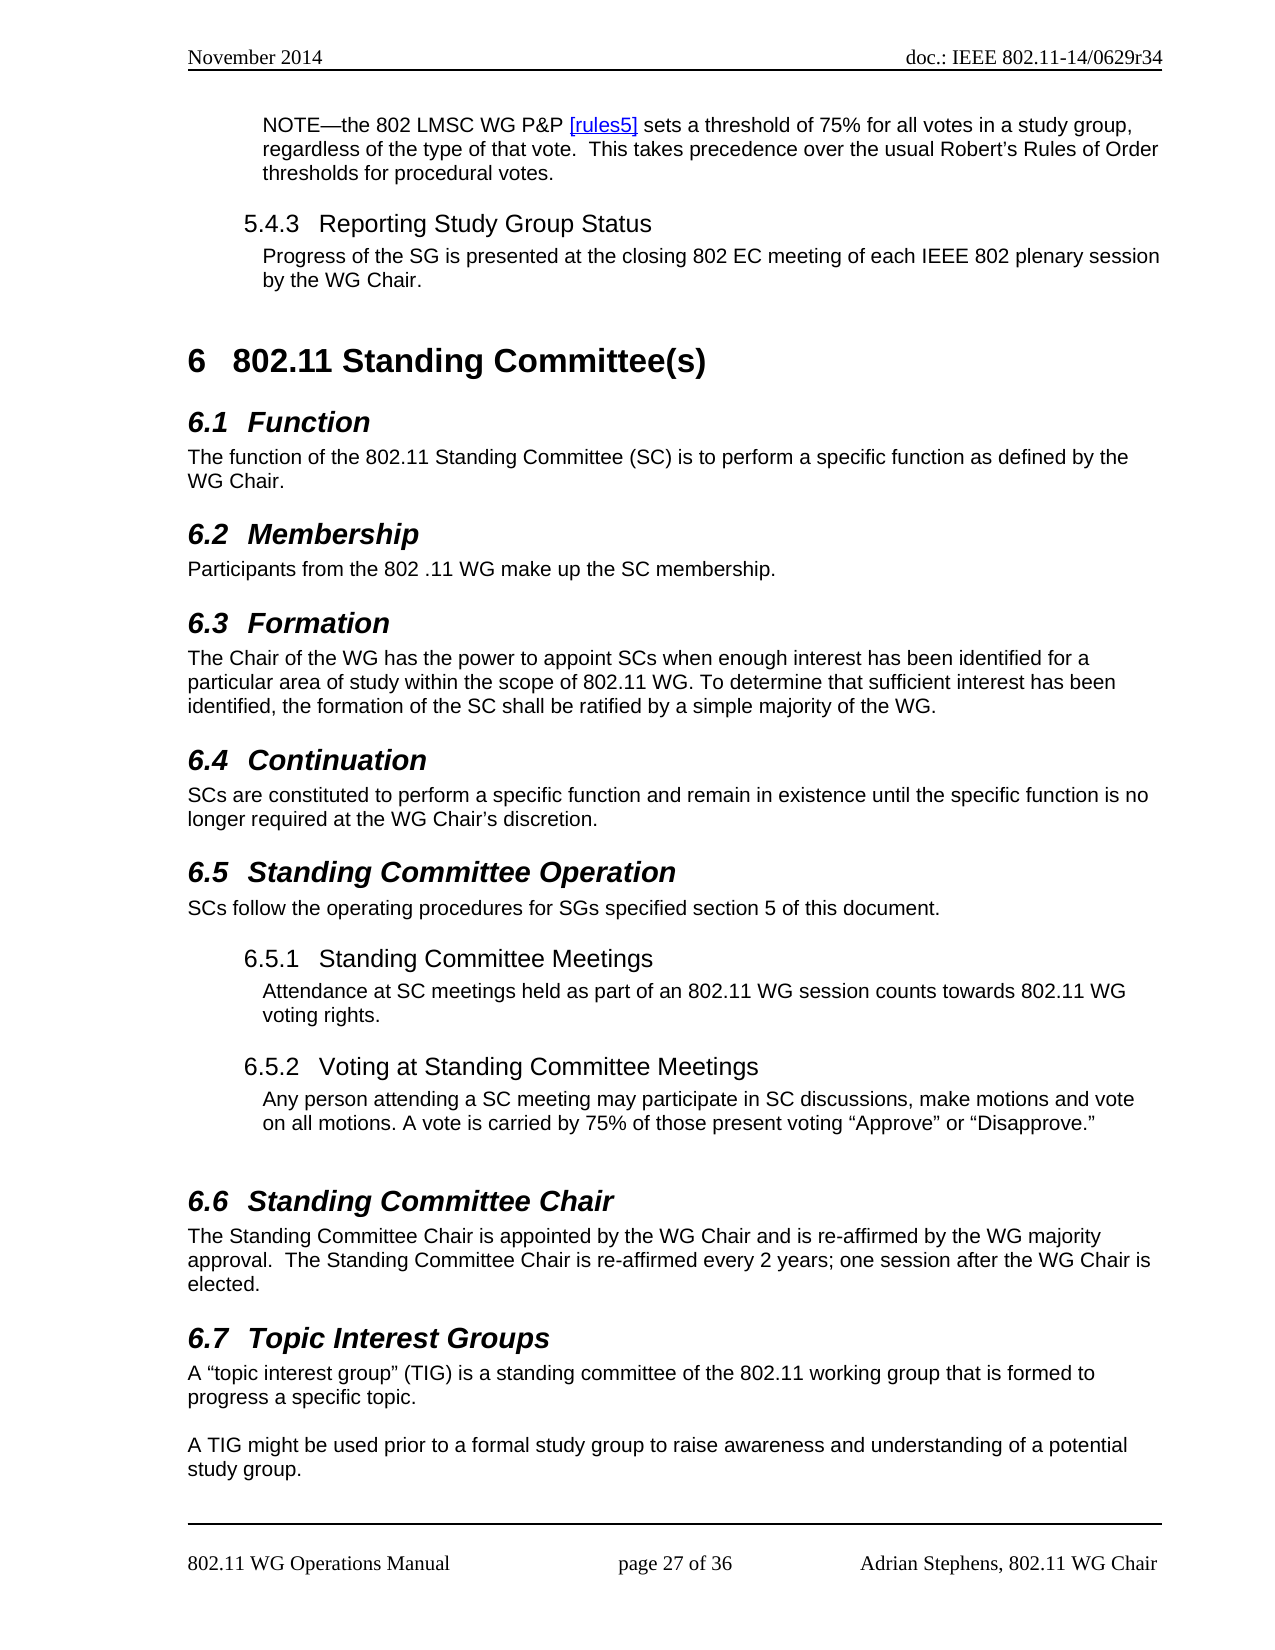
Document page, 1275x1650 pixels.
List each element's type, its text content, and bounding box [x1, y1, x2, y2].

text Attendance at SC meetings held as part of an 802.11 WG session counts towards 802.11 WG voting rights. [262, 979, 1162, 1027]
text SCs are constituted to perform a specific function and remain in existence until the specific function is no longer required at the WG Chair’s discretion. [187, 783, 1162, 831]
subtitle Standing Committee Meetings [244, 944, 1162, 973]
text The Standing Committee Chair is appointed by the WG Chair and is re-affirmed by the WG majority approval. The Standing Committee Chair is re-affirmed every 2 years; one session after the WG Chair is elected. [187, 1224, 1162, 1296]
text Any person attending a SC meeting may participate in SC discussions, make motions and vote on all motions. A vote is carried by 75% of those present voting “Approve” or “Disapprove.” [262, 1087, 1162, 1135]
subtitle 802.11 Standing Committee(s) [187, 341, 1162, 380]
text NOTE—the 802 LMSC WG P&P [rules5] sets a threshold of 75% for all votes in a study group, regardless of the type of that vote. This takes precedence over the usual Robert’s Rules of Order thresholds for procedural votes. [262, 112, 1162, 184]
subtitle Continuation [187, 743, 1162, 776]
subtitle Voting at Standing Committee Meetings [244, 1052, 1162, 1081]
text A TIG might be used prior to a formal study group to raise awareness and understanding of a potential study group. [187, 1432, 1162, 1480]
subtitle Reporting Study Group Status [244, 209, 1162, 238]
text The function of the 802.11 Standing Committee (SC) is to perform a specific function as defined by the WG Chair. [187, 444, 1162, 492]
subtitle Standing Committee Chair [187, 1184, 1162, 1218]
text Participants from the 802 .11 WG make up the SC membership. [187, 557, 1162, 581]
text Progress of the SG is presented at the closing 802 EC meeting of each IEEE 802 plenary session by the WG Chair. [262, 244, 1162, 292]
subtitle Topic Interest Groups [187, 1321, 1162, 1354]
subtitle Membership [187, 517, 1162, 551]
text A “topic interest group” (TIG) is a standing committee of the 802.11 working group that is formed to progress a specific topic. [187, 1361, 1162, 1408]
subtitle Standing Committee Operation [187, 856, 1162, 889]
text The Chair of the WG has the power to appoint SCs when enough interest has been identified for a particular area of study within the scope of 802.11 WG. To determine that sufficient interest has been identified, the formation of the SC shall be ratified by a simple majority of the WG. [187, 646, 1162, 718]
text SCs follow the operating procedures for SGs specified section 5 of this document. [187, 895, 1162, 919]
subtitle Formation [187, 606, 1162, 640]
subtitle Function [187, 405, 1162, 438]
